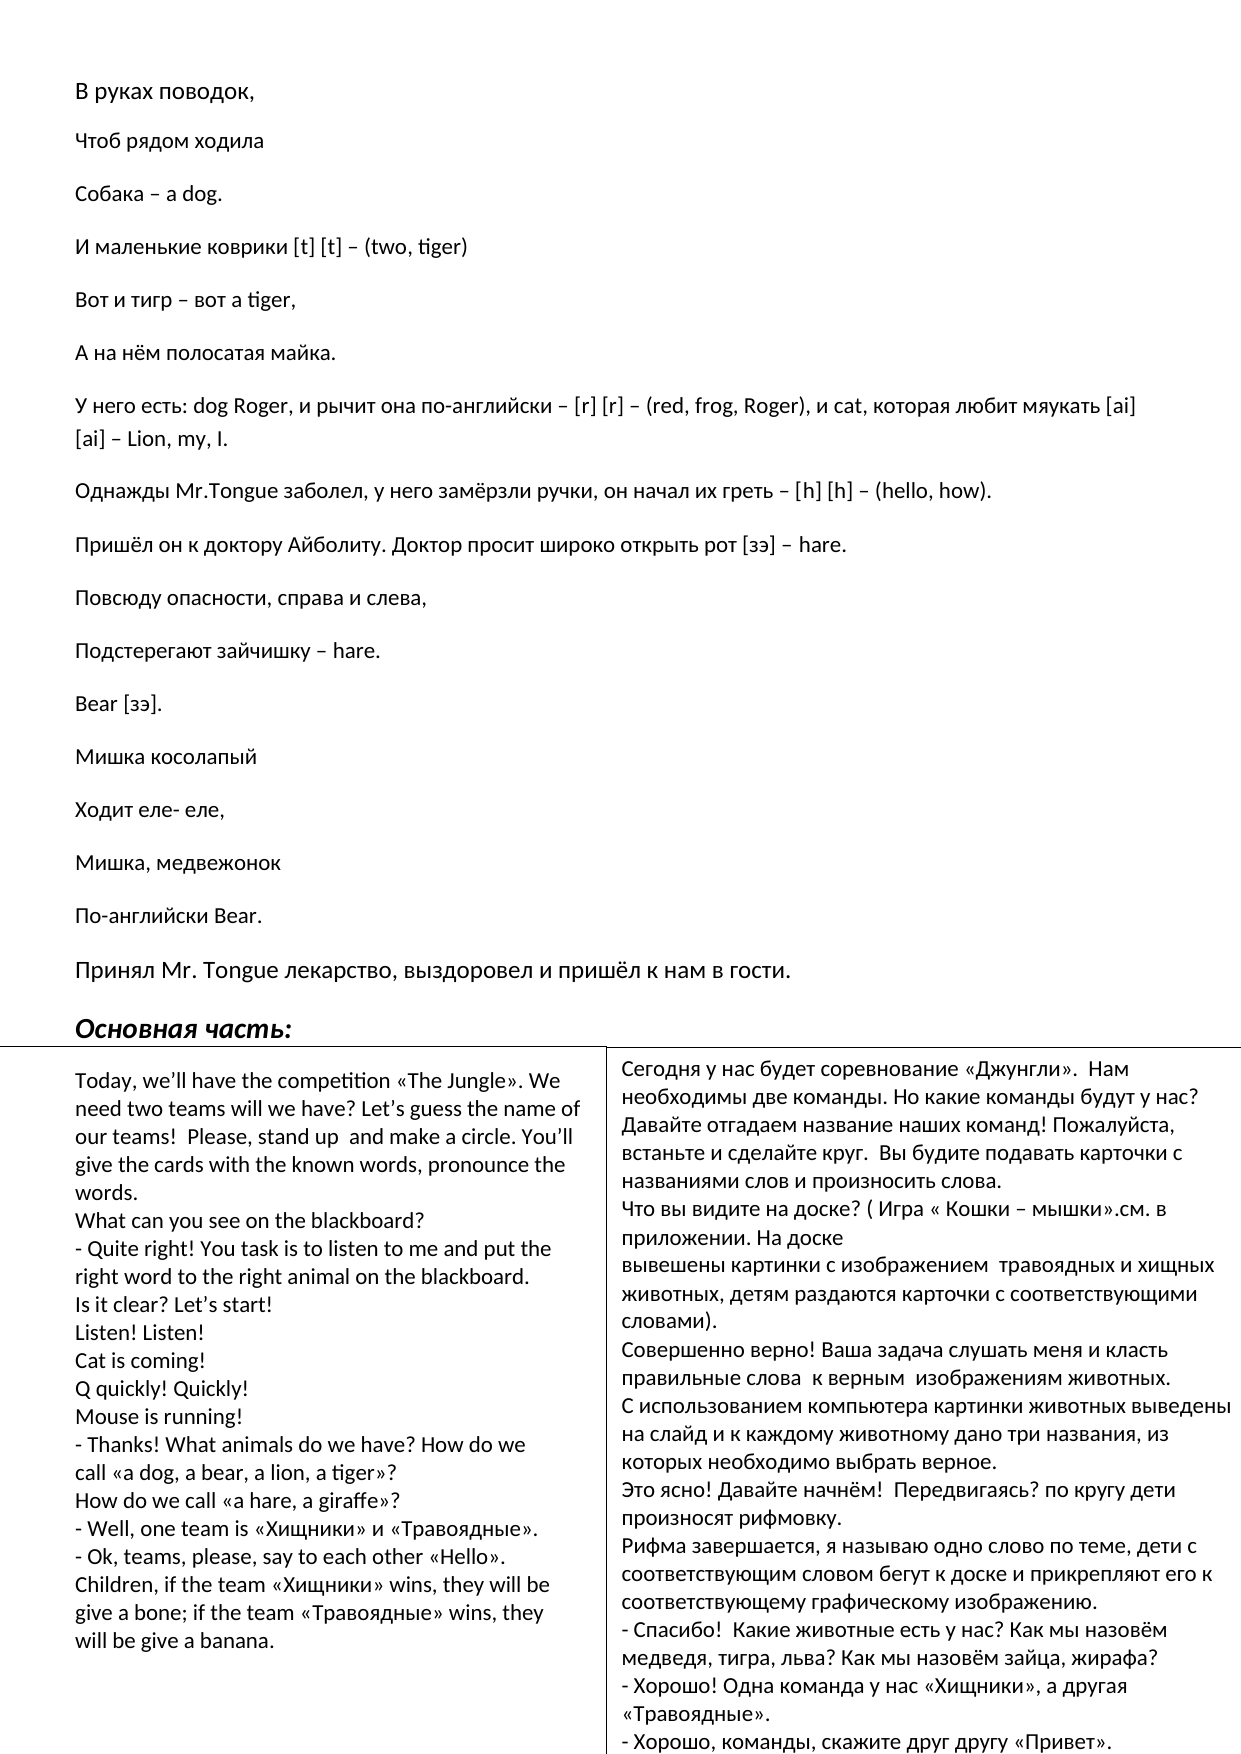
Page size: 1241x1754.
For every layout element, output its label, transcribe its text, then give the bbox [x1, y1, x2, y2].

text - Well, one team is «Хищники» и «Травоядные». [75, 1514, 606, 1542]
text our teams! Please, stand up and make a circle. You’ll [75, 1122, 606, 1150]
text Чтоб рядом ходила [75, 126, 1165, 154]
text Пришёл он к доктору Айболиту. Доктор просит широко открыть рот [зэ] – hare. [75, 530, 1165, 558]
text words. [75, 1178, 606, 1206]
text А на нём полосатая майка. [75, 338, 1165, 366]
text Подстерегают зайчишку – hare. [75, 636, 1165, 664]
text give a bone; if the team «Травоядные» wins, they [75, 1598, 606, 1627]
text Вот и тигр – вот a tiger, [75, 285, 1165, 313]
text Is it clear? Let’s start! [75, 1290, 606, 1318]
text - Quite right! You task is to listen to me and put the [75, 1234, 606, 1262]
text Q quickly! Quickly! [75, 1374, 606, 1402]
text Children, if the team «Хищники» wins, they will be [75, 1571, 606, 1598]
text И маленькие коврики [t] [t] – (two, tiger) [75, 232, 1165, 260]
text right word to the right animal on the blackboard. [75, 1262, 606, 1290]
text Mouse is running! [75, 1402, 606, 1430]
text Повсюду опасности, справа и слева, [75, 583, 1165, 611]
text call «a dog, a bear, a lion, a tiger»? [75, 1458, 606, 1486]
text По-английски Bear. [75, 901, 1165, 929]
text Today, we’ll have the competition «The Jungle». We [75, 1066, 606, 1094]
text - Thanks! What animals do we have? How do we [75, 1430, 606, 1458]
text У него есть: dog Roger, и рычит она по-английски – [r] [r] – (red, frog, Roger), и cat, которая любит мяукать [ai] [ai] – Lion, my, I. [75, 391, 1165, 452]
text What can you see on the blackboard? [75, 1206, 606, 1234]
text Сat is coming! [75, 1346, 606, 1374]
text need two teams will we have? Let’s guess the name of [75, 1094, 606, 1122]
text Ходит еле- еле, [75, 795, 1165, 823]
text - Ok, teams, please, say to each other «Hello». [75, 1542, 606, 1571]
text Собака – a dog. [75, 179, 1165, 207]
text Listen! Listen! [75, 1318, 606, 1346]
text Мишка, медвежонок [75, 848, 1165, 876]
text Принял Mr. Tongue лекарство, выздоровел и пришёл к нам в гости. [75, 954, 1165, 984]
text В руках поводок, [75, 75, 1165, 106]
text Основная часть: [75, 1010, 1165, 1045]
text Bear [зэ]. [75, 689, 1165, 717]
text Мишка косолапый [75, 742, 1165, 770]
text Однажды Mr.Tongue заболел, у него замёрзли ручки, он начал их греть – [h] [h] – (hello, how). [75, 477, 1165, 505]
text will be give a banana. [75, 1627, 606, 1654]
text How do we call «a hare, a giraffe»? [75, 1486, 606, 1514]
text give the cards with the known words, pronounce the [75, 1150, 606, 1178]
